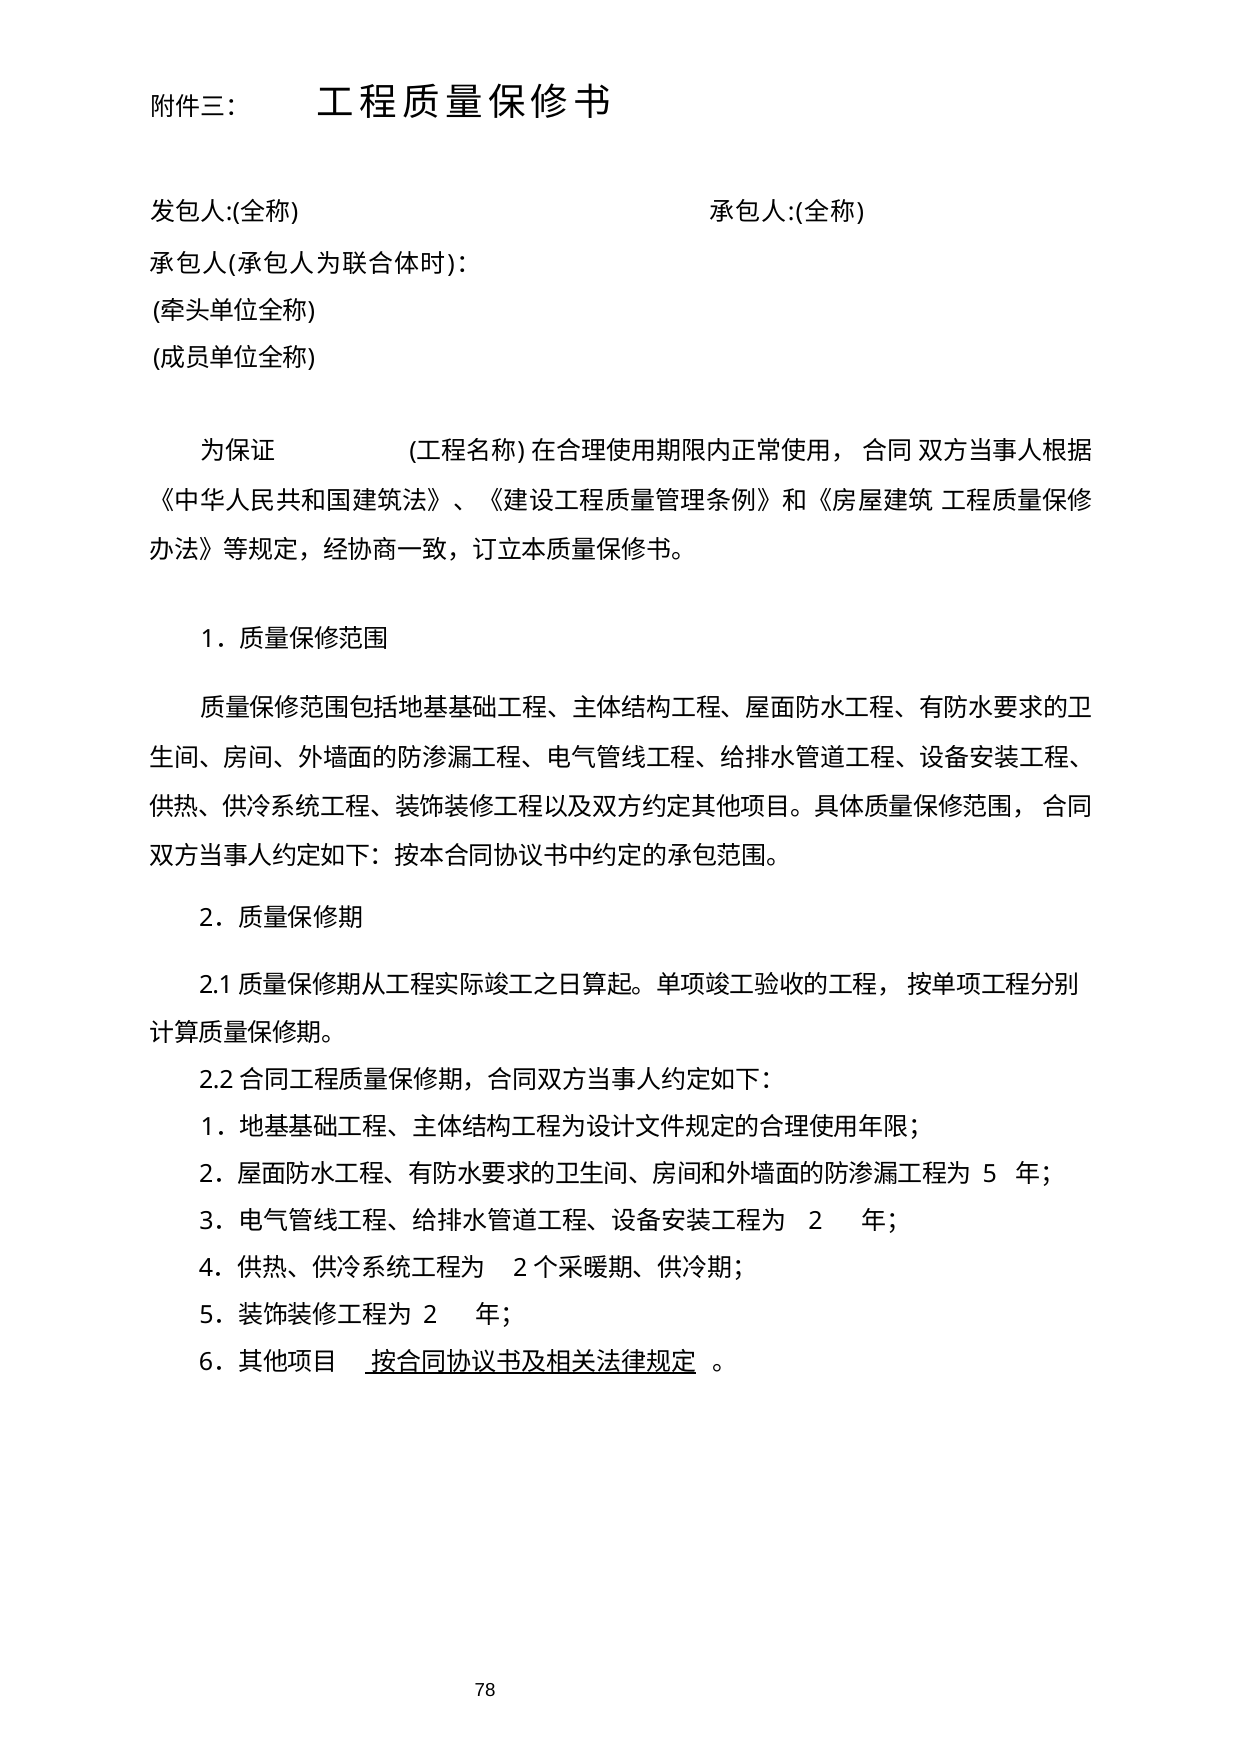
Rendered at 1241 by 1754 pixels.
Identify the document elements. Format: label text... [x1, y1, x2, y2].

text 4．供热、供冷系统工程为 2 个采暖期、供冷期； [198, 1250, 1100, 1283]
text 2．质量保修期 [199, 900, 1100, 933]
text 2.1 质量保修期从工程实际竣工之日算起。单项竣工验收的工程， 按单项工程分别 [199, 967, 1100, 1000]
text 为保证 (工程名称) 在合理使用期限内正常使用， 合同 双方当事人根据《中华人民共和国建筑法》、《建设工程质量管理条例》和《房屋建筑 工程质量保修办法》等规定，经协商一致，订立本质量保修书。 [149, 431, 1093, 566]
text 1．地基基础工程、主体结构工程为设计文件规定的合理使用年限； [200, 1109, 1100, 1142]
text 6．其他项目 按合同协议书及相关法律规定 。 [199, 1344, 1100, 1377]
text 2.2 合同工程质量保修期，合同双方当事人约定如下： [199, 1061, 1100, 1095]
text 2．屋面防水工程、有防水要求的卫生间、房间和外墙面的防渗漏工程为 5 年； [199, 1156, 1100, 1189]
text 发包人:(全称) 承包人:(全称) [149, 192, 1100, 228]
text 1．质量保修范围 [200, 621, 1100, 654]
text 5．装饰装修工程为 2 年； [199, 1297, 1100, 1330]
text 附件三： 工程质量保修书 [150, 75, 1100, 125]
text 3．电气管线工程、给排水管道工程、设备安装工程为 2 年； [199, 1203, 1100, 1236]
text 承包人(承包人为联合体时)： [149, 246, 1100, 279]
text (成员单位全称) [153, 340, 1100, 373]
text 质量保修范围包括地基基础工程、主体结构工程、屋面防水工程、有防水要求的卫 生间、房间、外墙面的防渗漏工程、电气管线工程、给排水管道工程、设备安装工程、 供热、供冷系统工程、装饰装修工程以及双方约定其他项目。具体质量保修范围， 合同 双方当事人约定如下：按本合同协议书中约定的承包范围。 [149, 688, 1094, 872]
text (牵头单位全称) [153, 293, 1100, 326]
text 计算质量保修期。 [149, 1014, 1100, 1048]
